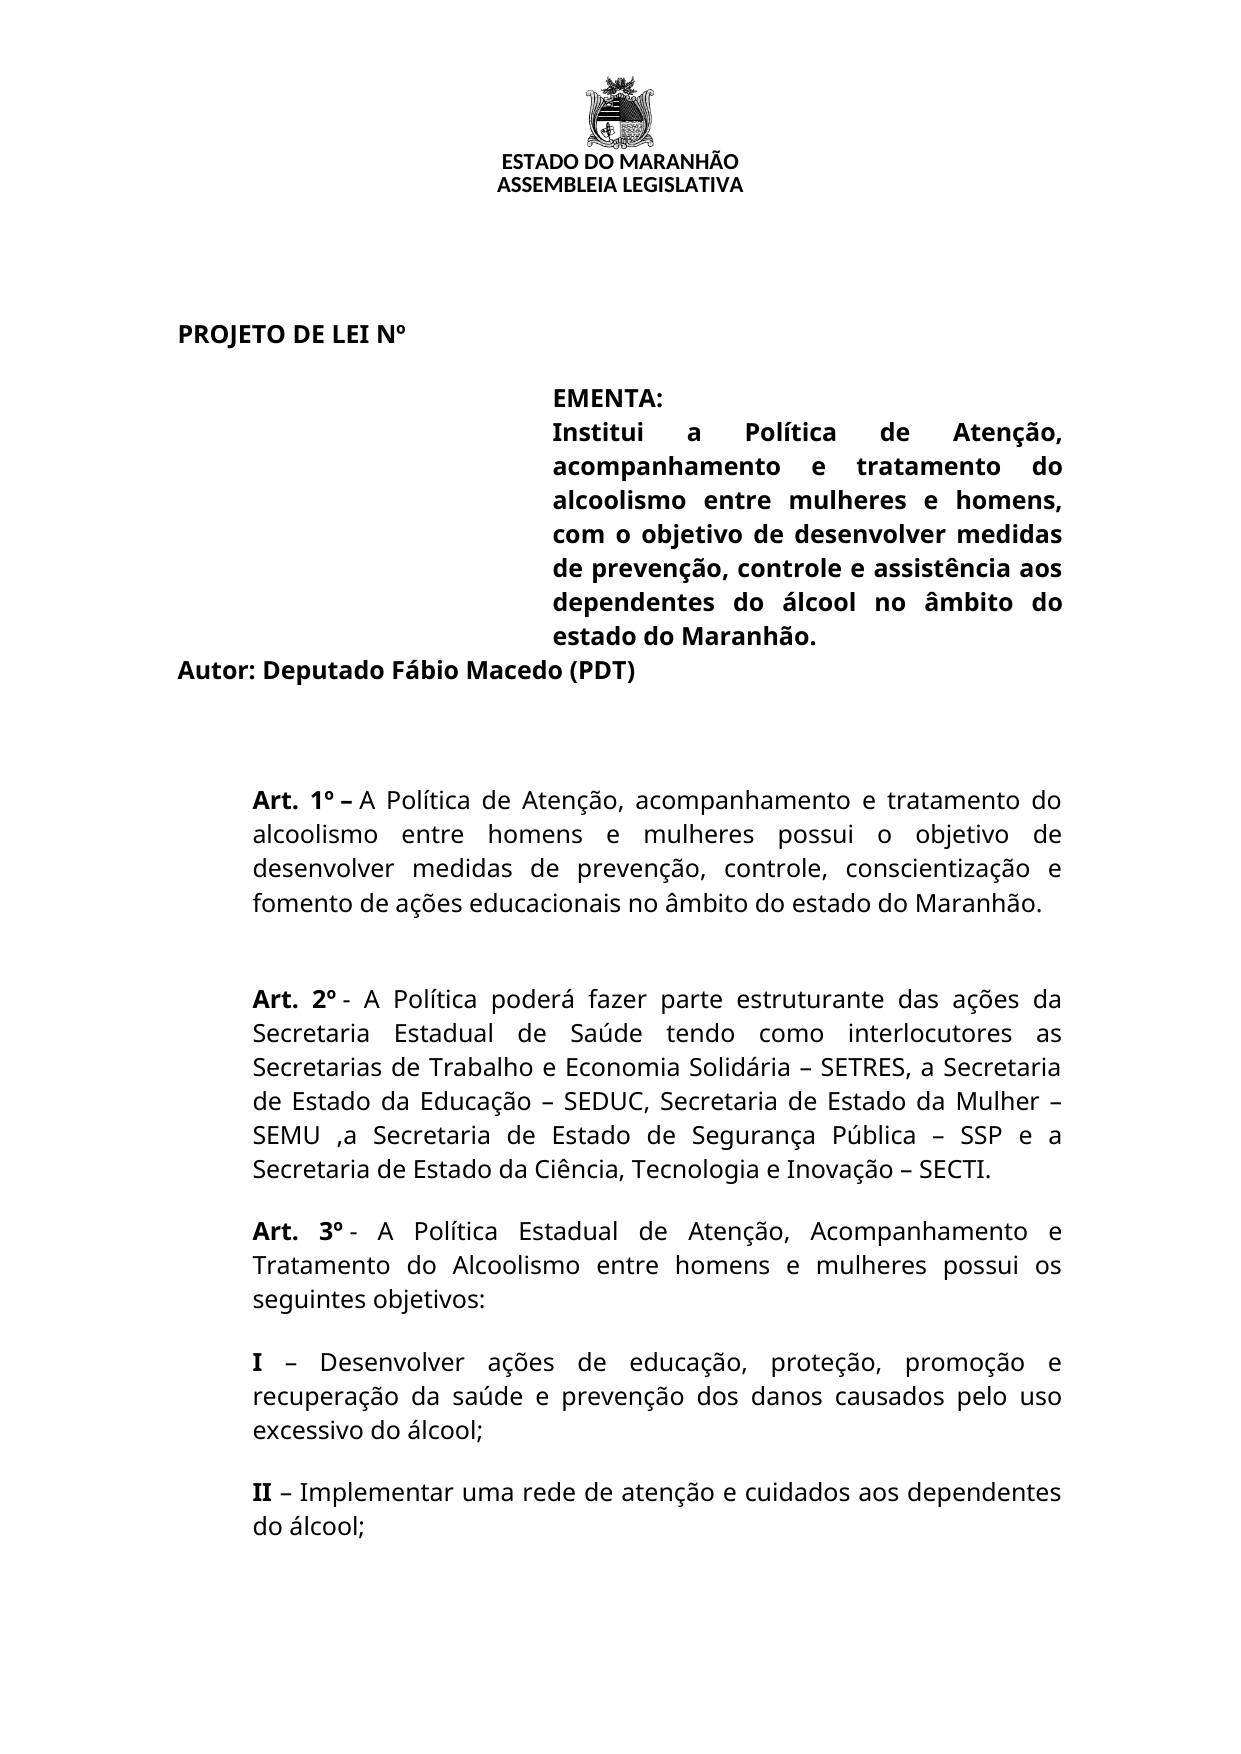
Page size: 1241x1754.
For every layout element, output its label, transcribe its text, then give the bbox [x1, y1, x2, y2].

text II – Implementar uma rede de atenção e cuidados aos dependentes do álcool; [252, 1474, 1063, 1543]
picture [584, 73, 656, 152]
text EMENTA: [552, 380, 1063, 414]
text I – Desenvolver ações de educação, proteção, promoção e recuperação da saúde e prevenção dos danos causados pelo uso excessivo do álcool; [252, 1344, 1063, 1446]
text Art. 1º – A Política de Atenção, acompanhamento e tratamento do alcoolismo entre homens e mulheres possui o objetivo de desenvolver medidas de prevenção, controle, conscientização e fomento de ações educacionais no âmbito do estado do Maranhão. [252, 783, 1063, 919]
text PROJETO DE LEI Nº [177, 317, 1063, 351]
table_header Institui a Política de Atenção, acompanhamento e tratamento do alcoolismo entre mulheres e homens, com o objetivo de desenvolver medidas de prevenção, controle e assistência aos dependentes do álcool no âmbito do estado do Maranhão. [552, 414, 1063, 653]
text Art. 3º - A Política Estadual de Atenção, Acompanhamento e Tratamento do Alcoolismo entre homens e mulheres possui os seguintes objetivos: [252, 1214, 1063, 1316]
text Autor: Deputado Fábio Macedo (PDT) [177, 653, 1063, 783]
text Art. 2º - A Política poderá fazer parte estruturante das ações da Secretaria Estadual de Saúde tendo como interlocutores as Secretarias de Trabalho e Economia Solidária – SETRES, a Secretaria de Estado da Educação – SEDUC, Secretaria de Estado da Mulher – SEMU ,a Secretaria de Estado de Segurança Pública – SSP e a Secretaria de Estado da Ciência, Tecnologia e Inovação – SECTI. [252, 947, 1063, 1186]
